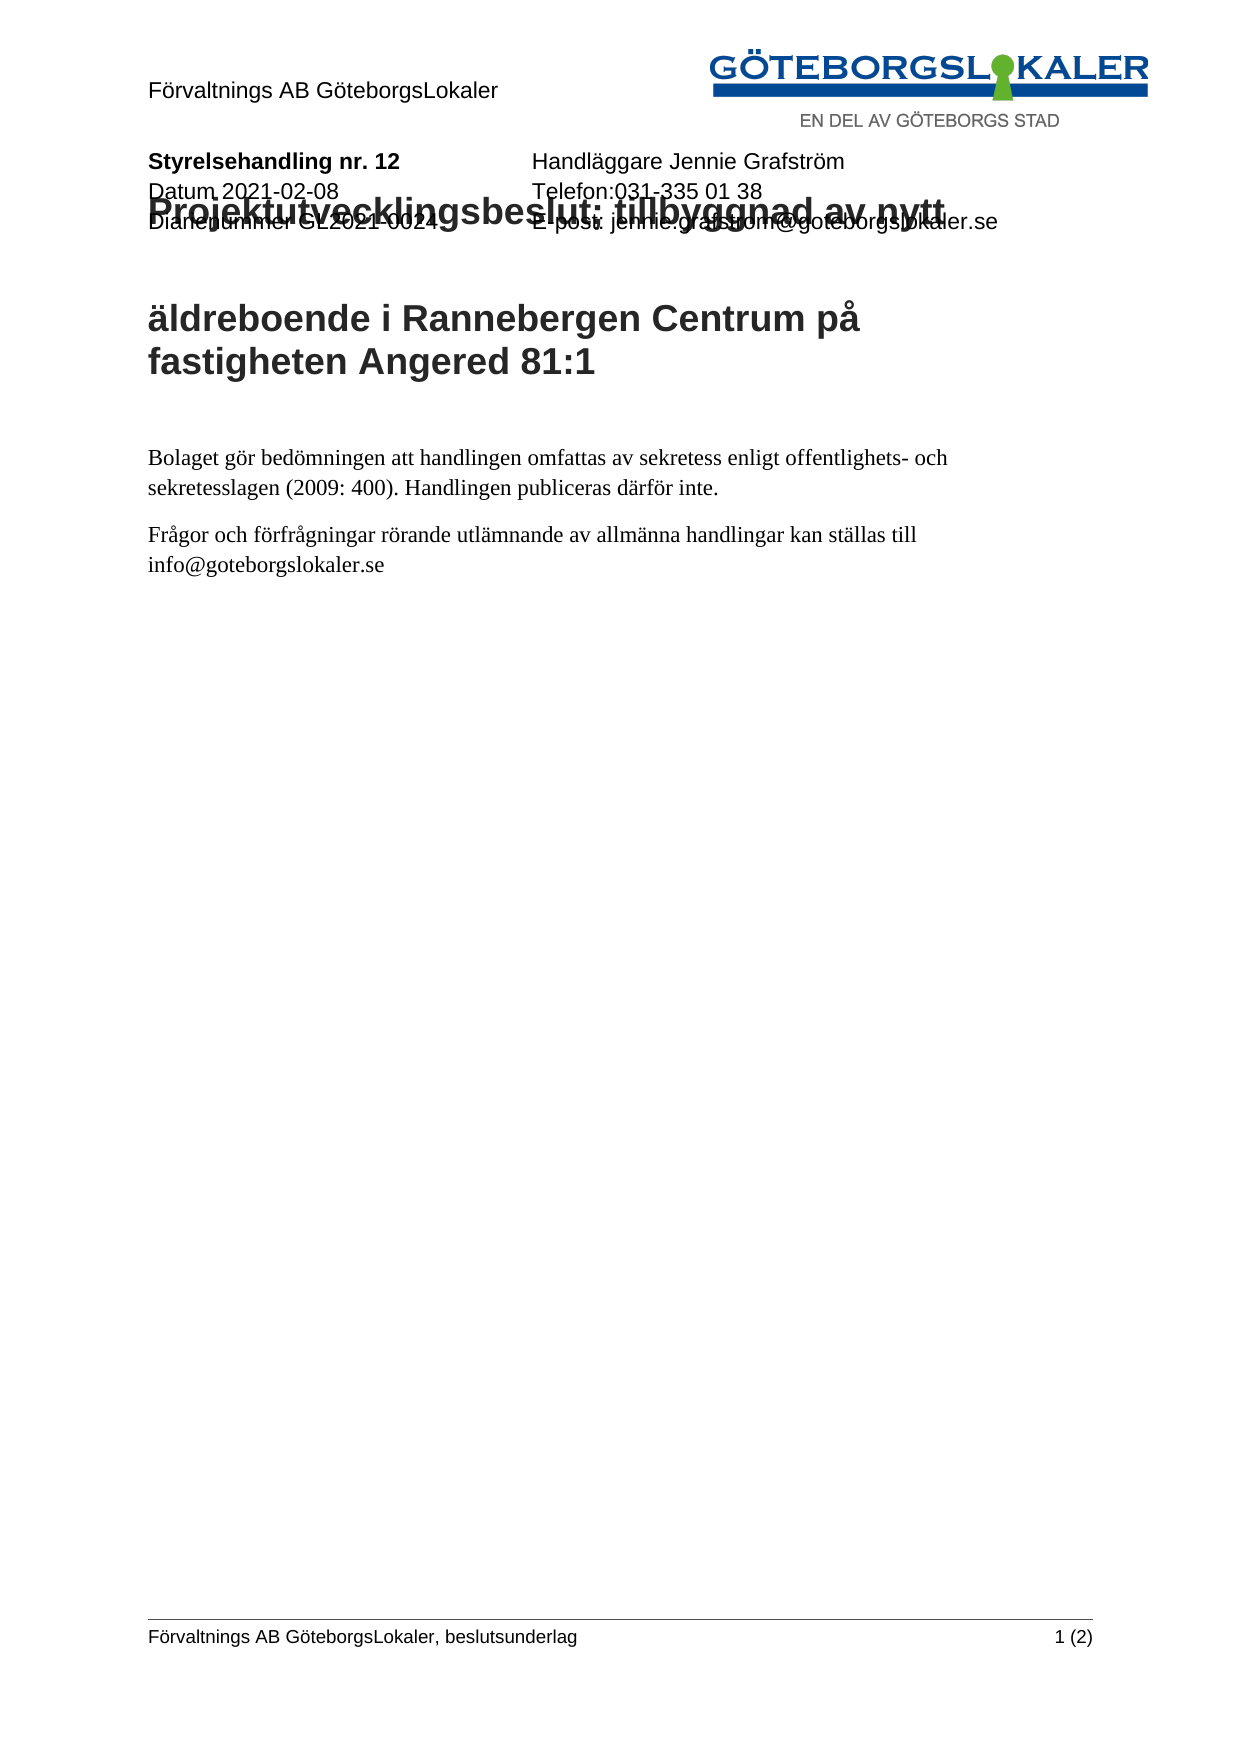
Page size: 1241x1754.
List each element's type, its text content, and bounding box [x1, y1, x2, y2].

subtitle Projektutvecklingsbeslut; tillbyggnad av nytt äldreboende i Rannebergen Centrum på fastigheten Angered 81:1 [148, 285, 974, 382]
picture [710, 49, 1149, 127]
text Frågor och förfrågningar rörande utlämnande av allmänna handlingar kan ställas till info@goteborgslokaler.se [148, 521, 974, 577]
table_header Handläggare Jennie Grafström Telefon:031-335 01 38 E-post: jennie.grafstrom@goteborgslokaler.se [532, 148, 1093, 285]
table_header Styrelsehandling nr. 12 Datum 2021-02-08 Diarienummer GL2021-0024 [148, 148, 532, 285]
text Bolaget gör bedömningen att handlingen omfattas av sekretess enligt offentlighets- och sekretesslagen (2009: 400). Handlingen publiceras därför inte. [148, 443, 974, 500]
